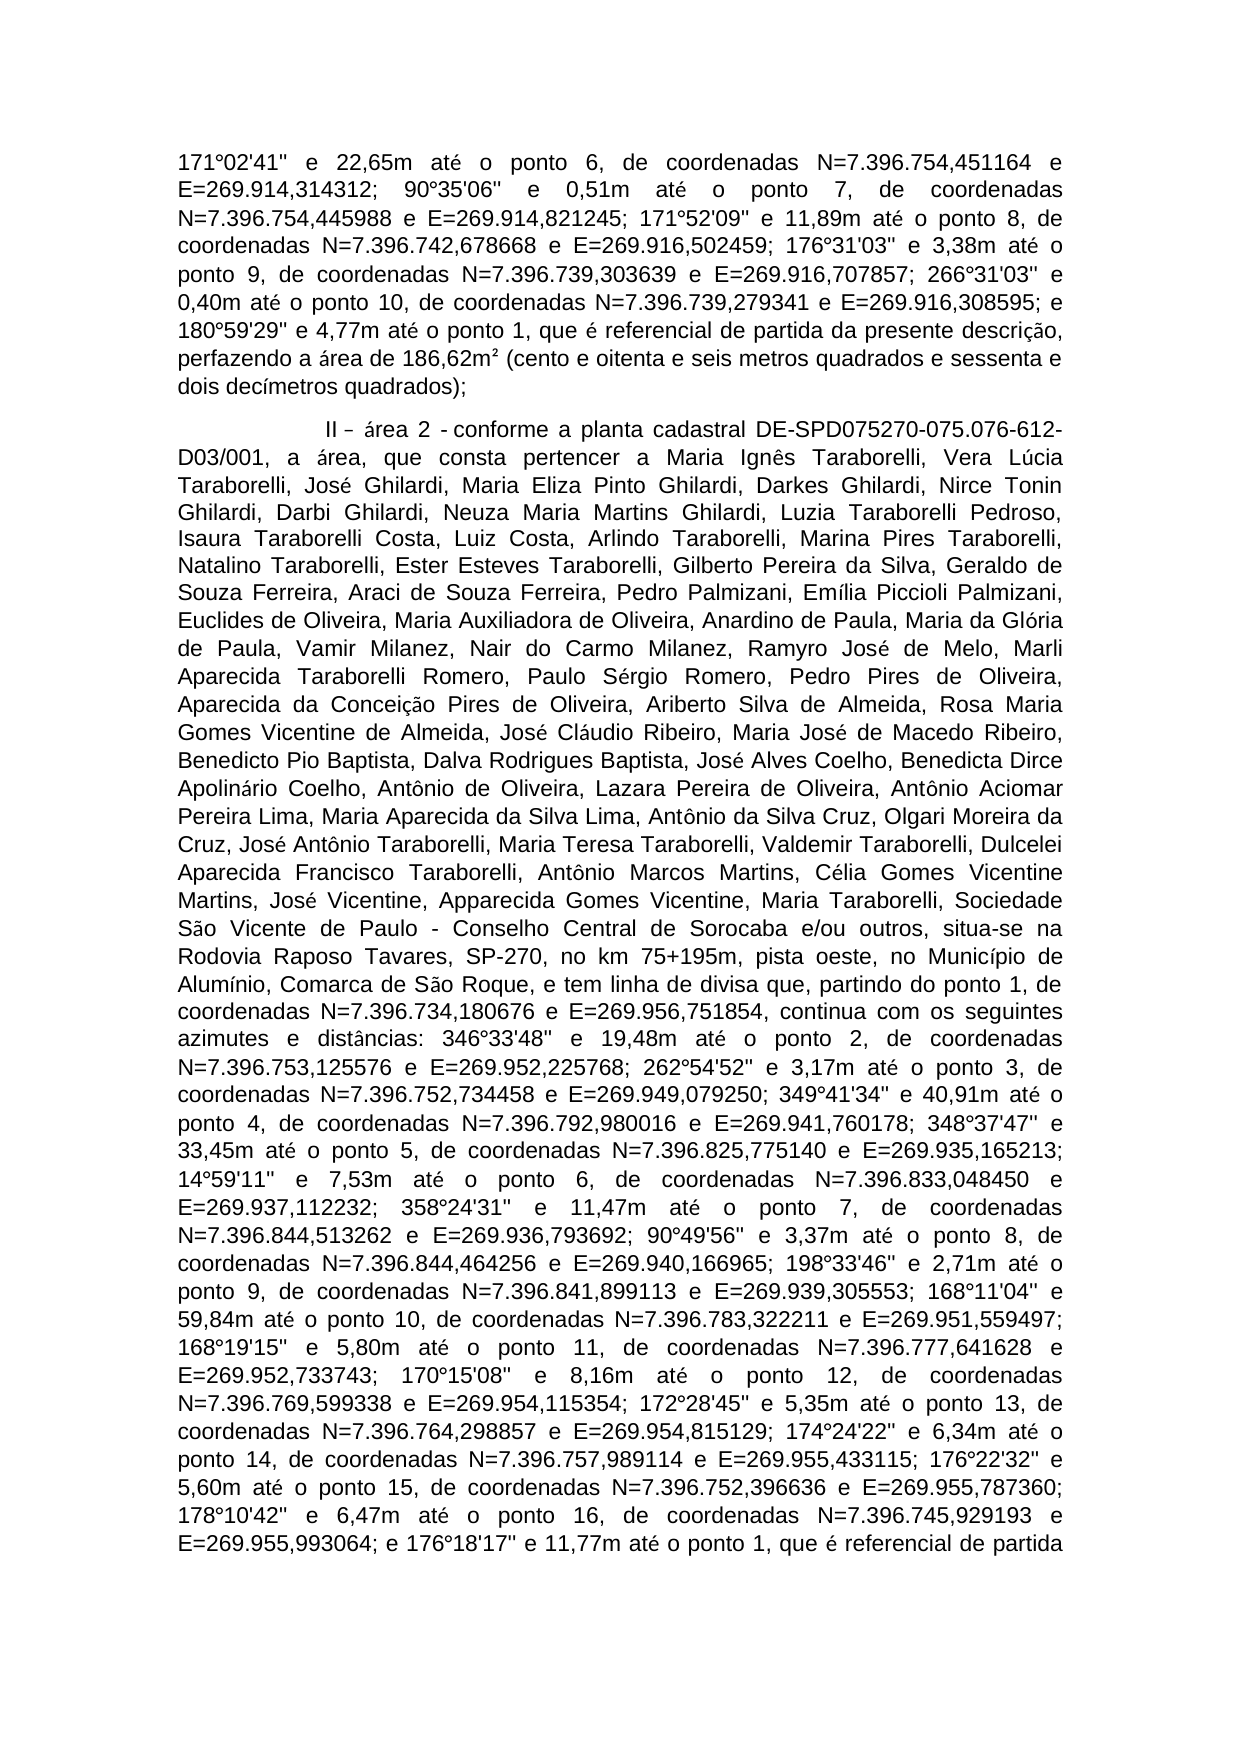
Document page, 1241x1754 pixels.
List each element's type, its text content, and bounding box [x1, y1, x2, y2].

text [177, 148, 1063, 400]
